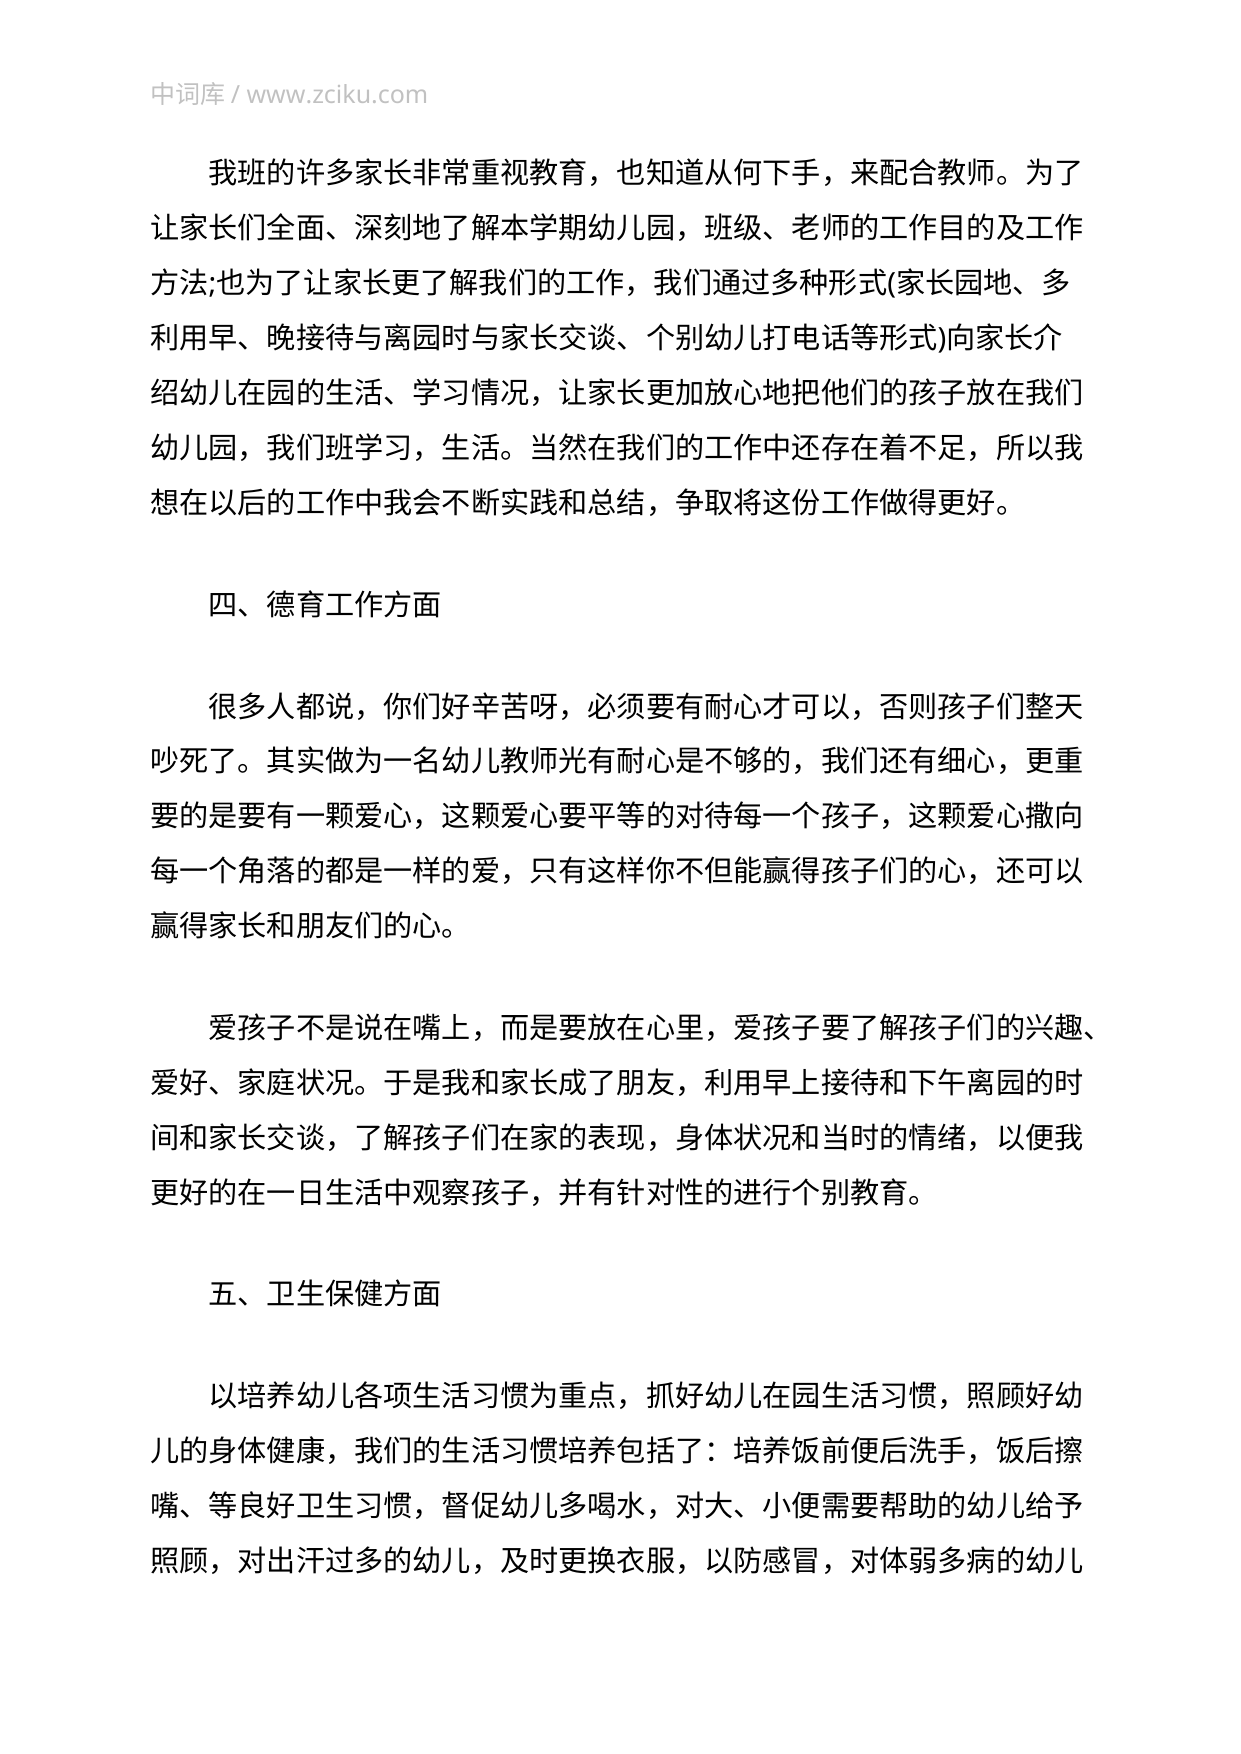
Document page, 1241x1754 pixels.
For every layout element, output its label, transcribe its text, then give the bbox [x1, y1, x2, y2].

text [150, 1373, 1090, 1580]
text 我班的许多家长非常重视教育，也知道从何下手，来配合教师。为了让家长们全面、深刻地了解本学期幼儿园，班级、老师的工作目的及工作方法;也为了让家长更了解我们的工作，我们通过多种形式(家长园地、多利用早、晚接待与离园时与家长交谈、个别幼儿打电话等形式)向家长介绍幼儿在园的生活、学习情况，让家长更加放心地把他们的孩子放在我们幼儿园，我们班学习，生活。当然在我们的工作中还存在着不足，所以我想在以后的工作中我会不断实践和总结，争取将这份工作做得更好。 [150, 150, 1090, 522]
text 五、卫生保健方面 [150, 1271, 1090, 1313]
text 爱孩子不是说在嘴上，而是要放在心里，爱孩子要了解孩子们的兴趣、爱好、家庭状况。于是我和家长成了朋友，利用早上接待和下午离园的时间和家长交谈，了解孩子们在家的表现，身体状况和当时的情绪，以便我更好的在一日生活中观察孩子，并有针对性的进行个别教育。 [150, 1004, 1090, 1211]
text 很多人都说，你们好辛苦呀，必须要有耐心才可以，否则孩子们整天吵死了。其实做为一名幼儿教师光有耐心是不够的，我们还有细心，更重要的是要有一颗爱心，这颗爱心要平等的对待每一个孩子，这颗爱心撒向每一个角落的都是一样的爱，只有这样你不但能赢得孩子们的心，还可以赢得家长和朋友们的心。 [150, 683, 1090, 945]
text 四、德育工作方面 [150, 581, 1090, 624]
